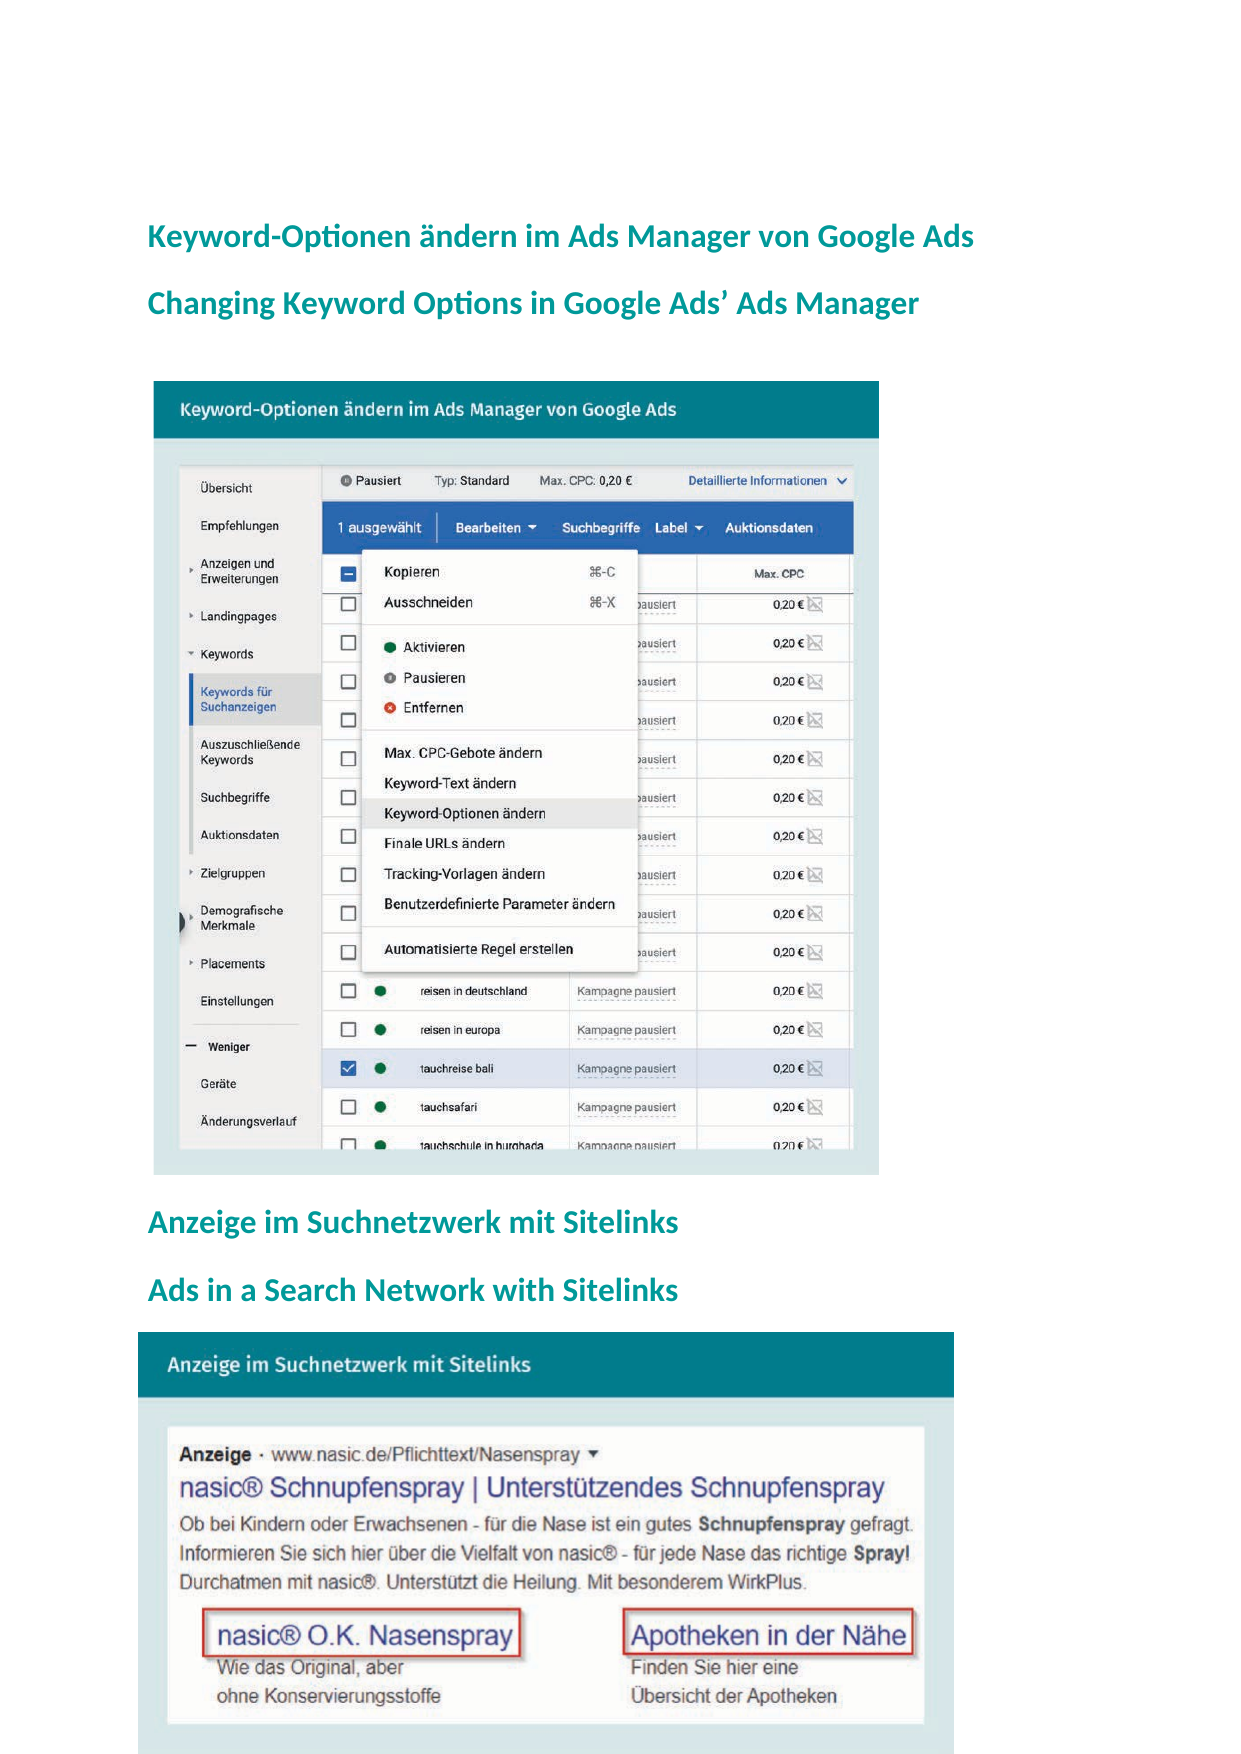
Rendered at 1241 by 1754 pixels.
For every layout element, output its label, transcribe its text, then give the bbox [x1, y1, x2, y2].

text Keyword-Optionen ändern im Ads Manager von Google Ads [148, 215, 1093, 256]
picture [153, 381, 879, 1175]
picture [138, 1332, 954, 1754]
text Changing Keyword Options in Google Ads’ Ads Manager [148, 282, 1093, 323]
text Ads in a Search Network with Sitelinks [148, 1269, 1093, 1309]
